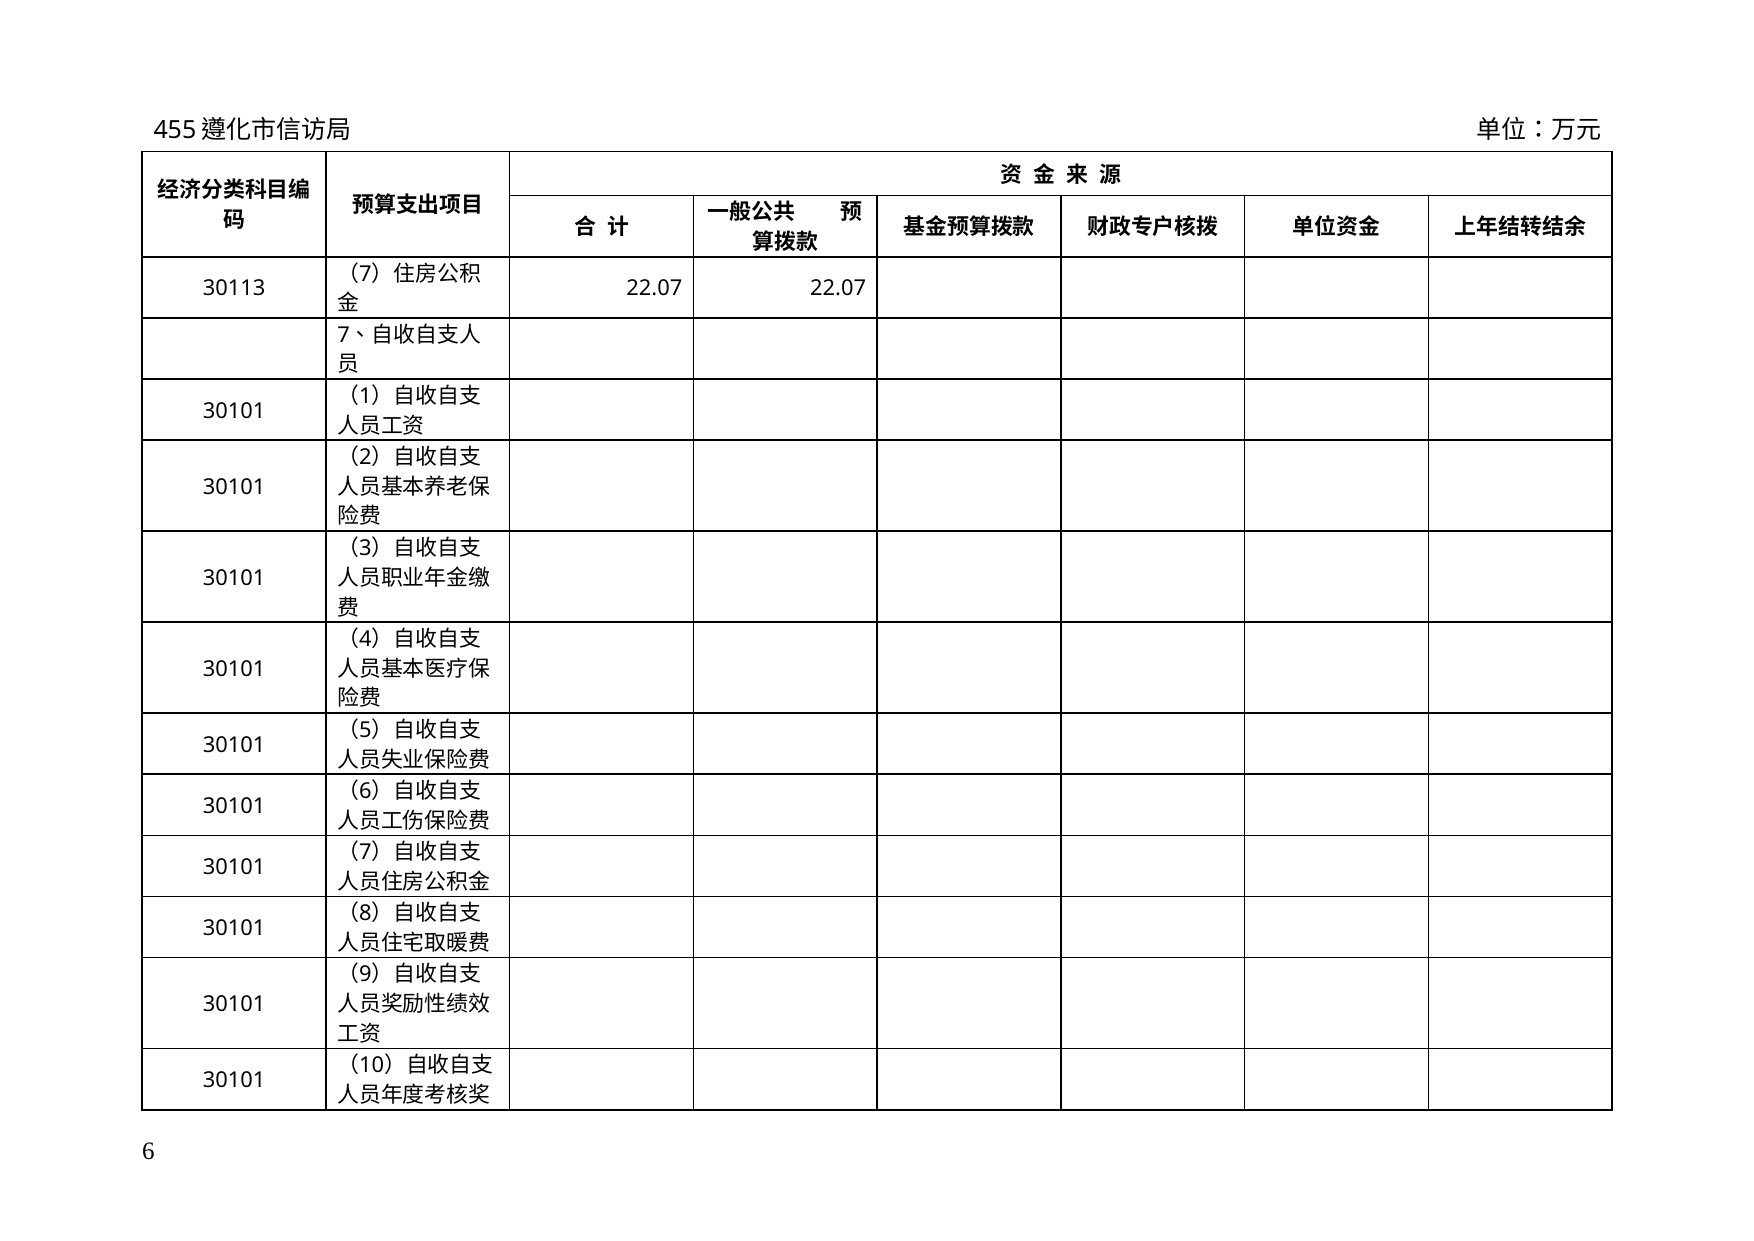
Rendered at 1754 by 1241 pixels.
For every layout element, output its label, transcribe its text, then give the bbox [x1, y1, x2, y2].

table_cell [694, 380, 876, 439]
table_cell [1062, 836, 1244, 896]
table_cell 经济分类科目编码 [143, 152, 325, 256]
table_cell 基金预算拨款 [878, 196, 1060, 256]
table_cell [694, 532, 876, 621]
table_cell 单位资金 [1245, 196, 1428, 256]
table_cell 财政专户核拨 [1062, 196, 1244, 256]
table_cell 上年结转结余 [1429, 196, 1611, 256]
table_cell [1245, 897, 1428, 957]
table_cell [1062, 958, 1244, 1048]
table_cell [510, 836, 693, 896]
table_cell [510, 1049, 693, 1109]
table_cell [1062, 623, 1244, 712]
table_cell [1429, 532, 1611, 621]
table_cell [1429, 958, 1611, 1048]
table_cell [878, 836, 1060, 896]
table_cell [878, 441, 1060, 530]
table_cell [694, 319, 876, 378]
table_cell [878, 897, 1060, 957]
table_cell [1245, 775, 1428, 834]
table_cell [694, 441, 876, 530]
table_cell [878, 380, 1060, 439]
table_cell （10）自收自支人员年度考核奖 [327, 1049, 509, 1109]
table_cell [1062, 441, 1244, 530]
table_cell [1245, 532, 1428, 621]
table_cell [1245, 1049, 1428, 1109]
table_cell [1062, 319, 1244, 378]
table_cell 22.07 [694, 258, 876, 317]
table_cell [1429, 897, 1611, 957]
table_cell [510, 623, 693, 712]
table_cell [1062, 532, 1244, 621]
table_cell [878, 623, 1060, 712]
table_header 455遵化市信访局 [143, 108, 509, 151]
table_cell [694, 775, 876, 834]
table_cell [878, 958, 1060, 1048]
table_cell [1245, 958, 1428, 1048]
table_cell [878, 1049, 1060, 1109]
table_cell [1245, 258, 1428, 317]
table_cell [1062, 380, 1244, 439]
table_cell [1245, 441, 1428, 530]
table_cell 30101 [143, 532, 325, 621]
table_cell [878, 319, 1060, 378]
table_cell [878, 258, 1060, 317]
table_cell [694, 623, 876, 712]
table_cell 预算支出项目 [327, 152, 509, 256]
table_cell [1429, 380, 1611, 439]
table_cell [878, 532, 1060, 621]
table_cell [1429, 836, 1611, 896]
table_cell [878, 775, 1060, 834]
table_cell 7、自收自支人员 [327, 319, 509, 378]
table_cell [1429, 1049, 1611, 1109]
table_cell [1429, 714, 1611, 773]
table_cell [878, 714, 1060, 773]
table_cell [1245, 623, 1428, 712]
table_cell [1062, 897, 1244, 957]
table_cell [510, 897, 693, 957]
table_cell [1429, 441, 1611, 530]
table_cell [143, 319, 325, 378]
table_cell [510, 441, 693, 530]
table_cell [510, 532, 693, 621]
table_cell 30101 [143, 775, 325, 834]
table_cell （5）自收自支人员失业保险费 [327, 714, 509, 773]
table_cell [1245, 714, 1428, 773]
table_cell 一般公共 预算拨款 [694, 196, 876, 256]
table_cell 30101 [143, 623, 325, 712]
table_cell （7）住房公积金 [327, 258, 509, 317]
table_cell [694, 958, 876, 1048]
table_cell 30101 [143, 380, 325, 439]
table_cell [1245, 836, 1428, 896]
table_cell [1062, 775, 1244, 834]
table_cell 30101 [143, 441, 325, 530]
table_cell 30101 [143, 897, 325, 957]
table_cell [1429, 258, 1611, 317]
table_header 单位：万元 [510, 108, 1611, 151]
table_cell （2）自收自支人员基本养老保险费 [327, 441, 509, 530]
table_cell （6）自收自支人员工伤保险费 [327, 775, 509, 834]
table_cell （4）自收自支人员基本医疗保险费 [327, 623, 509, 712]
table_cell 30101 [143, 1049, 325, 1109]
table_cell （9）自收自支人员奖励性绩效工资 [327, 958, 509, 1048]
table_cell （3）自收自支人员职业年金缴费 [327, 532, 509, 621]
table_cell （8）自收自支人员住宅取暖费 [327, 897, 509, 957]
table_cell 30113 [143, 258, 325, 317]
table_cell 30101 [143, 958, 325, 1048]
table_cell [1245, 319, 1428, 378]
table_cell [1062, 1049, 1244, 1109]
table_cell [694, 1049, 876, 1109]
table_cell [1062, 258, 1244, 317]
table_cell [510, 319, 693, 378]
table_cell 资 金 来 源 [510, 152, 1611, 195]
table_cell [510, 714, 693, 773]
table_cell [1245, 380, 1428, 439]
table_cell （1）自收自支人员工资 [327, 380, 509, 439]
table_cell [1429, 775, 1611, 834]
table_cell [694, 836, 876, 896]
table_cell [1429, 623, 1611, 712]
table_cell [1062, 714, 1244, 773]
table_cell 30101 [143, 714, 325, 773]
table_cell [510, 958, 693, 1048]
table_cell [694, 714, 876, 773]
table_cell [510, 775, 693, 834]
table_cell [1429, 319, 1611, 378]
table_cell 合 计 [510, 196, 693, 256]
table_cell [510, 380, 693, 439]
table_cell [694, 897, 876, 957]
table_cell （7）自收自支人员住房公积金 [327, 836, 509, 896]
table_cell 22.07 [510, 258, 693, 317]
table_cell 30101 [143, 836, 325, 896]
